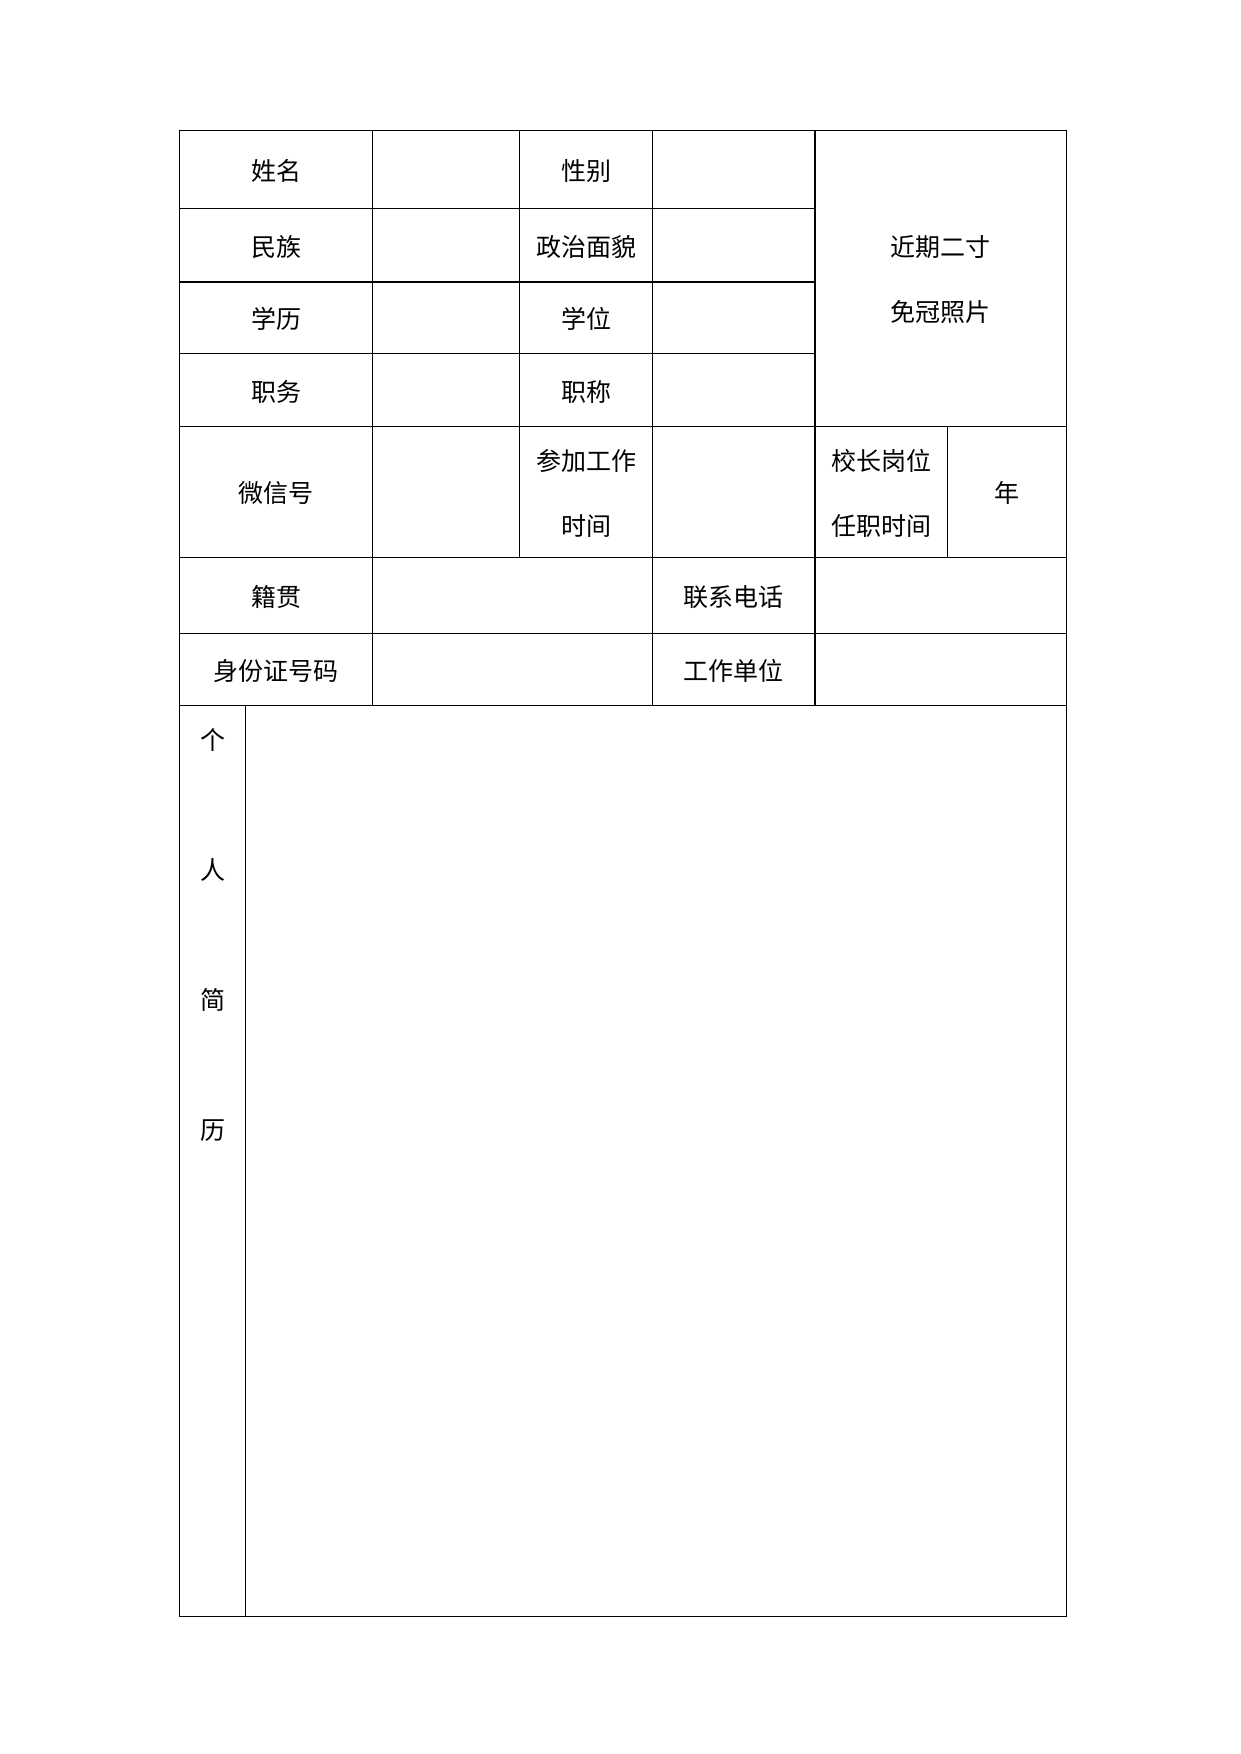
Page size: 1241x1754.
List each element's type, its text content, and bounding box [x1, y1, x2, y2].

table_cell 联系电话 [653, 558, 814, 633]
table_header 姓名 [180, 131, 372, 208]
table_cell [373, 209, 519, 281]
table_header 近期二寸 免冠照片 [816, 131, 1066, 426]
table_cell 职称 [520, 354, 652, 426]
table_cell 籍贯 [180, 558, 372, 633]
table_cell 工作单位 [653, 634, 814, 705]
table_header [373, 131, 519, 208]
table_cell [373, 427, 519, 557]
table_cell [816, 634, 1066, 705]
table_cell [373, 558, 652, 633]
table_cell 微信号 [180, 427, 372, 557]
table_cell 个 人 简 历 [180, 706, 245, 1616]
table_cell 民族 [180, 209, 372, 281]
table_cell [653, 354, 814, 426]
table_cell [373, 354, 519, 426]
table_cell 学历 [180, 283, 372, 353]
table_header 性别 [520, 131, 652, 208]
table_cell 学位 [520, 283, 652, 353]
table_cell [653, 209, 814, 281]
table_cell [373, 283, 519, 353]
table_cell 年 [948, 427, 1066, 557]
table_cell 校长岗位任职时间 [816, 427, 947, 557]
table_cell [373, 634, 652, 705]
table_cell 职务 [180, 354, 372, 426]
table_cell [653, 427, 814, 557]
table_cell [653, 283, 814, 353]
table_cell [246, 706, 1066, 1616]
table_header [653, 131, 814, 208]
table_cell 参加工作 时间 [520, 427, 652, 557]
table_cell 政治面貌 [520, 209, 652, 281]
table_cell 身份证号码 [180, 634, 372, 705]
table_cell [816, 558, 1066, 633]
